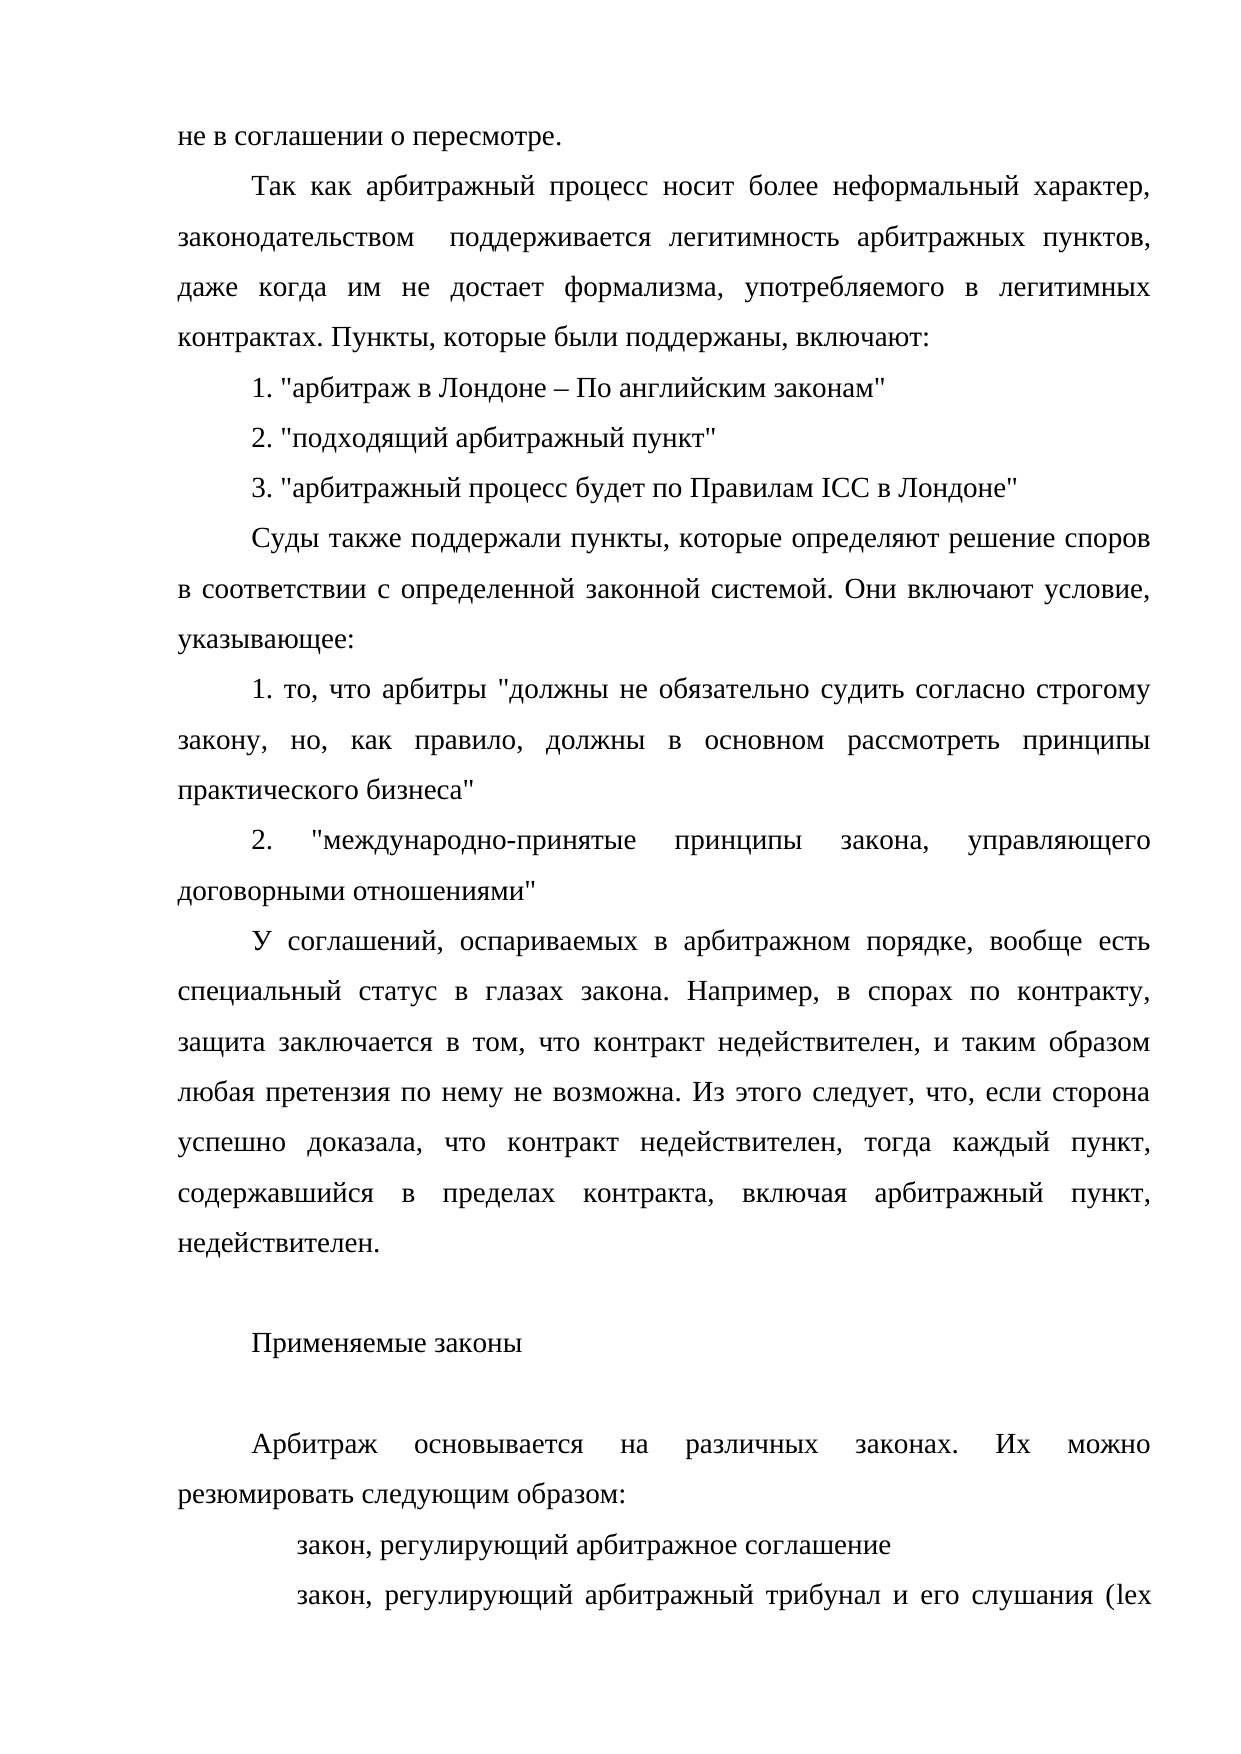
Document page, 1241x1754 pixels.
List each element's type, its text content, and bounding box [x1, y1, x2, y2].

text закон, регулирующий арбитражное соглашение [177, 1527, 1152, 1560]
text 2. "подходящий арбитражный пункт" [177, 420, 1152, 453]
text 2. "международно-принятые принципы закона, управляющего договорными отношениями" [177, 822, 1152, 906]
text Так как арбитражный процесс носит более неформальный характер, законодательством поддерживается легитимность арбитражных пунктов, даже когда им не достает формализма, употребляемого в легитимных контрактах. Пункты, которые были поддержаны, включают: [177, 168, 1152, 353]
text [177, 1577, 1152, 1611]
text Арбитраж основывается на различных законах. Их можно резюмировать следующим образом: [177, 1426, 1152, 1510]
text У соглашений, оспариваемых в арбитражном порядке, вообще есть специальный статус в глазах закона. Например, в спорах по контракту, защита заключается в том, что контракт недействителен, и таким образом любая претензия по нему не возможна. Из этого следует, что, если сторона успешно доказала, что контракт недействителен, тогда каждый пункт, содержавшийся в пределах контракта, включая арбитражный пункт, недействителен. [177, 923, 1152, 1258]
text 3. "арбитражный процесс будет по Правилам ICC в Лондоне" [177, 470, 1152, 504]
text 1. "арбитраж в Лондоне – По английским законам" [177, 370, 1152, 403]
text Суды также поддержали пункты, которые определяют решение споров в соответствии с определенной законной системой. Они включают условие, указывающее: [177, 521, 1152, 655]
text Применяемые законы [177, 1326, 1152, 1359]
text 1. то, что арбитры "должны не обязательно судить согласно строгому закону, но, как правило, должны в основном рассмотреть принципы практического бизнеса" [177, 672, 1152, 806]
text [177, 118, 1152, 152]
